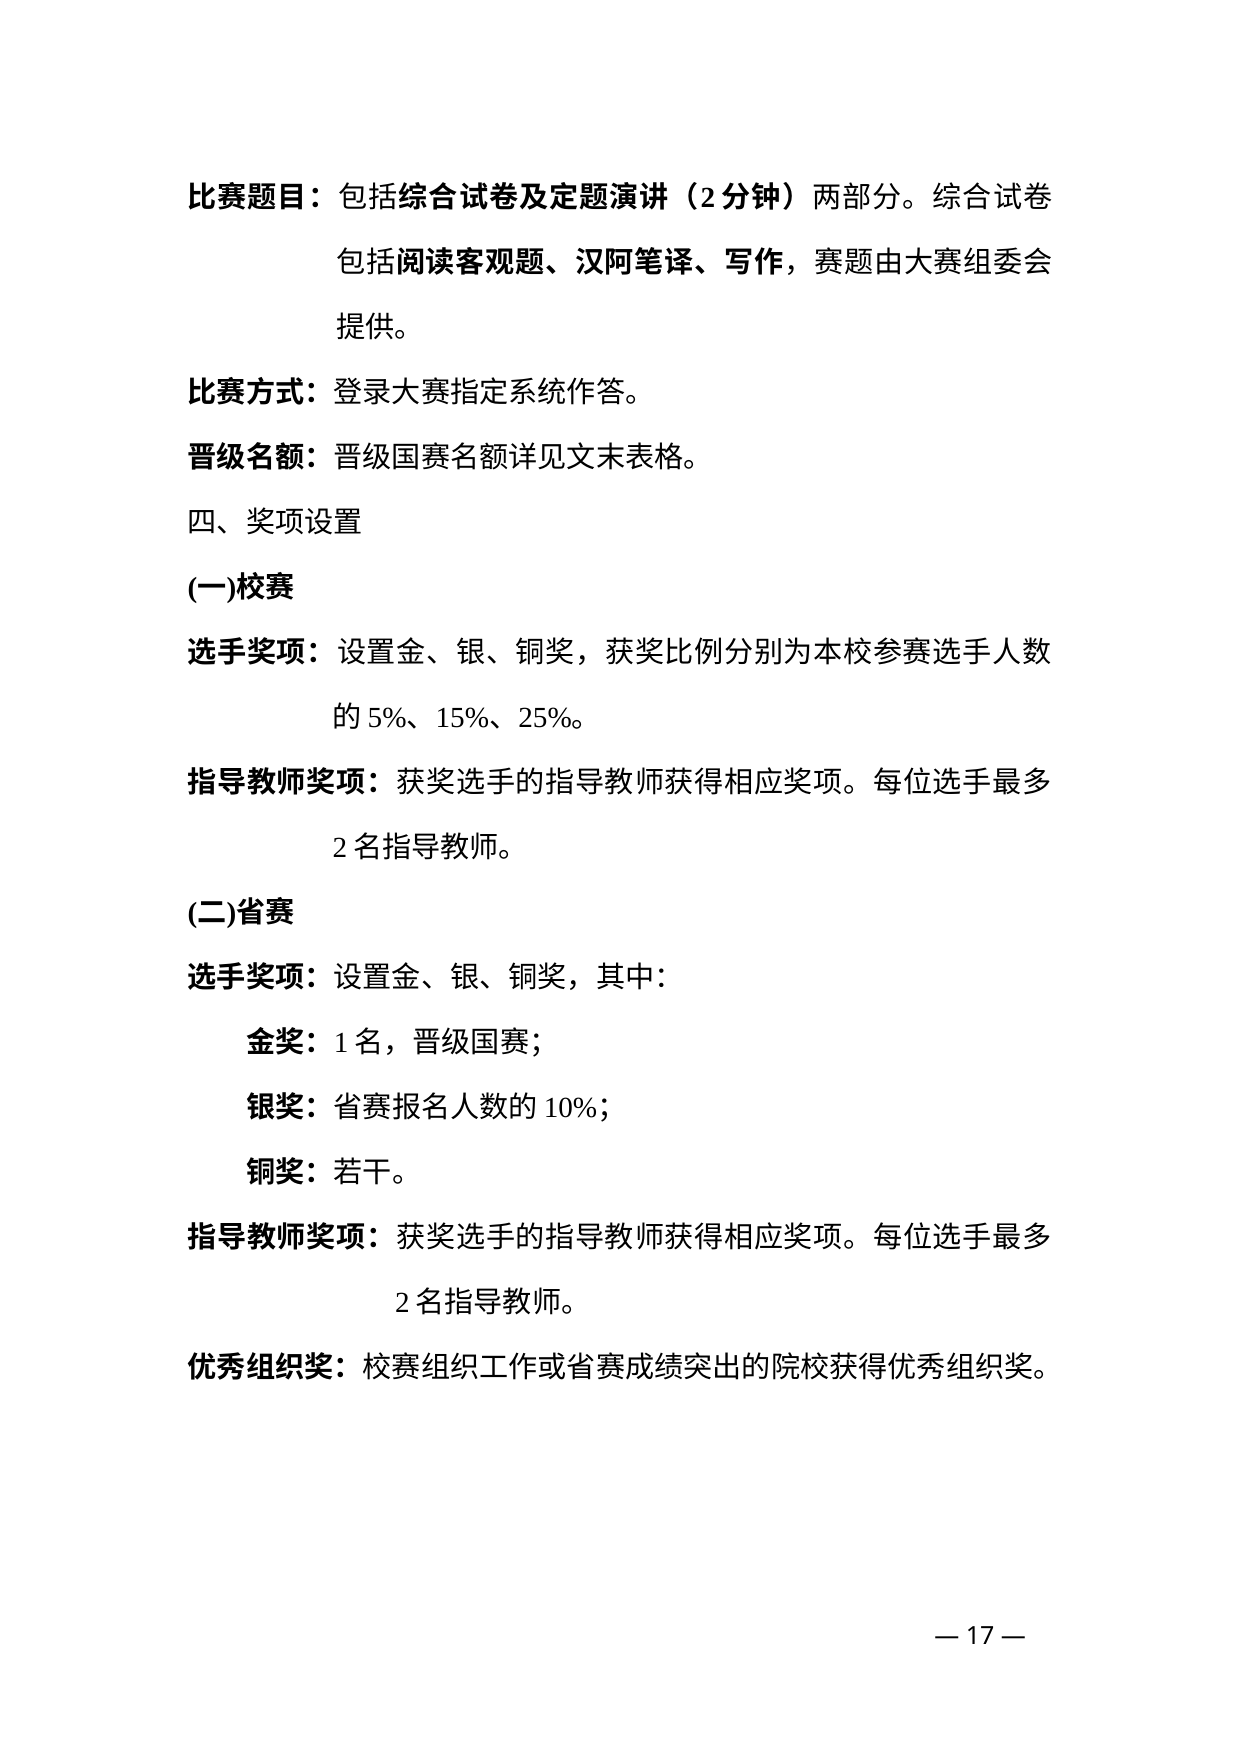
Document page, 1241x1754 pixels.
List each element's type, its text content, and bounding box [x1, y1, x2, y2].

text (二)省赛 [187, 877, 1053, 942]
text 指导教师奖项：获奖选手的指导教师获得相应奖项。每位选手最多2名指导教师。 [187, 1202, 1053, 1332]
text 晋级名额：晋级国赛名额详见文末表格。 [187, 422, 1044, 487]
text 优秀组织奖：校赛组织工作或省赛成绩突出的院校获得优秀组织奖。 [187, 1332, 1053, 1397]
text 比赛方式：登录大赛指定系统作答。 [187, 357, 1044, 422]
text 选手奖项：设置金、银、铜奖，获奖比例分别为本校参赛选手人数的5%、15%、25%。 [187, 617, 1053, 747]
text 铜奖：若干。 [187, 1137, 1053, 1202]
text 四、奖项设置 [187, 487, 1053, 552]
text 金奖：1名，晋级国赛； [187, 1007, 1053, 1072]
text (一)校赛 [187, 552, 1053, 617]
text 选手奖项：设置金、银、铜奖，其中： [187, 942, 1053, 1007]
text 比赛题目：包括综合试卷及定题演讲（2分钟）两部分。综合试卷包括阅读客观题、汉阿笔译、写作，赛题由大赛组委会提供。 [187, 162, 1053, 357]
text 指导教师奖项：获奖选手的指导教师获得相应奖项。每位选手最多2名指导教师。 [187, 747, 1053, 877]
text 银奖：省赛报名人数的10%； [187, 1072, 1053, 1137]
